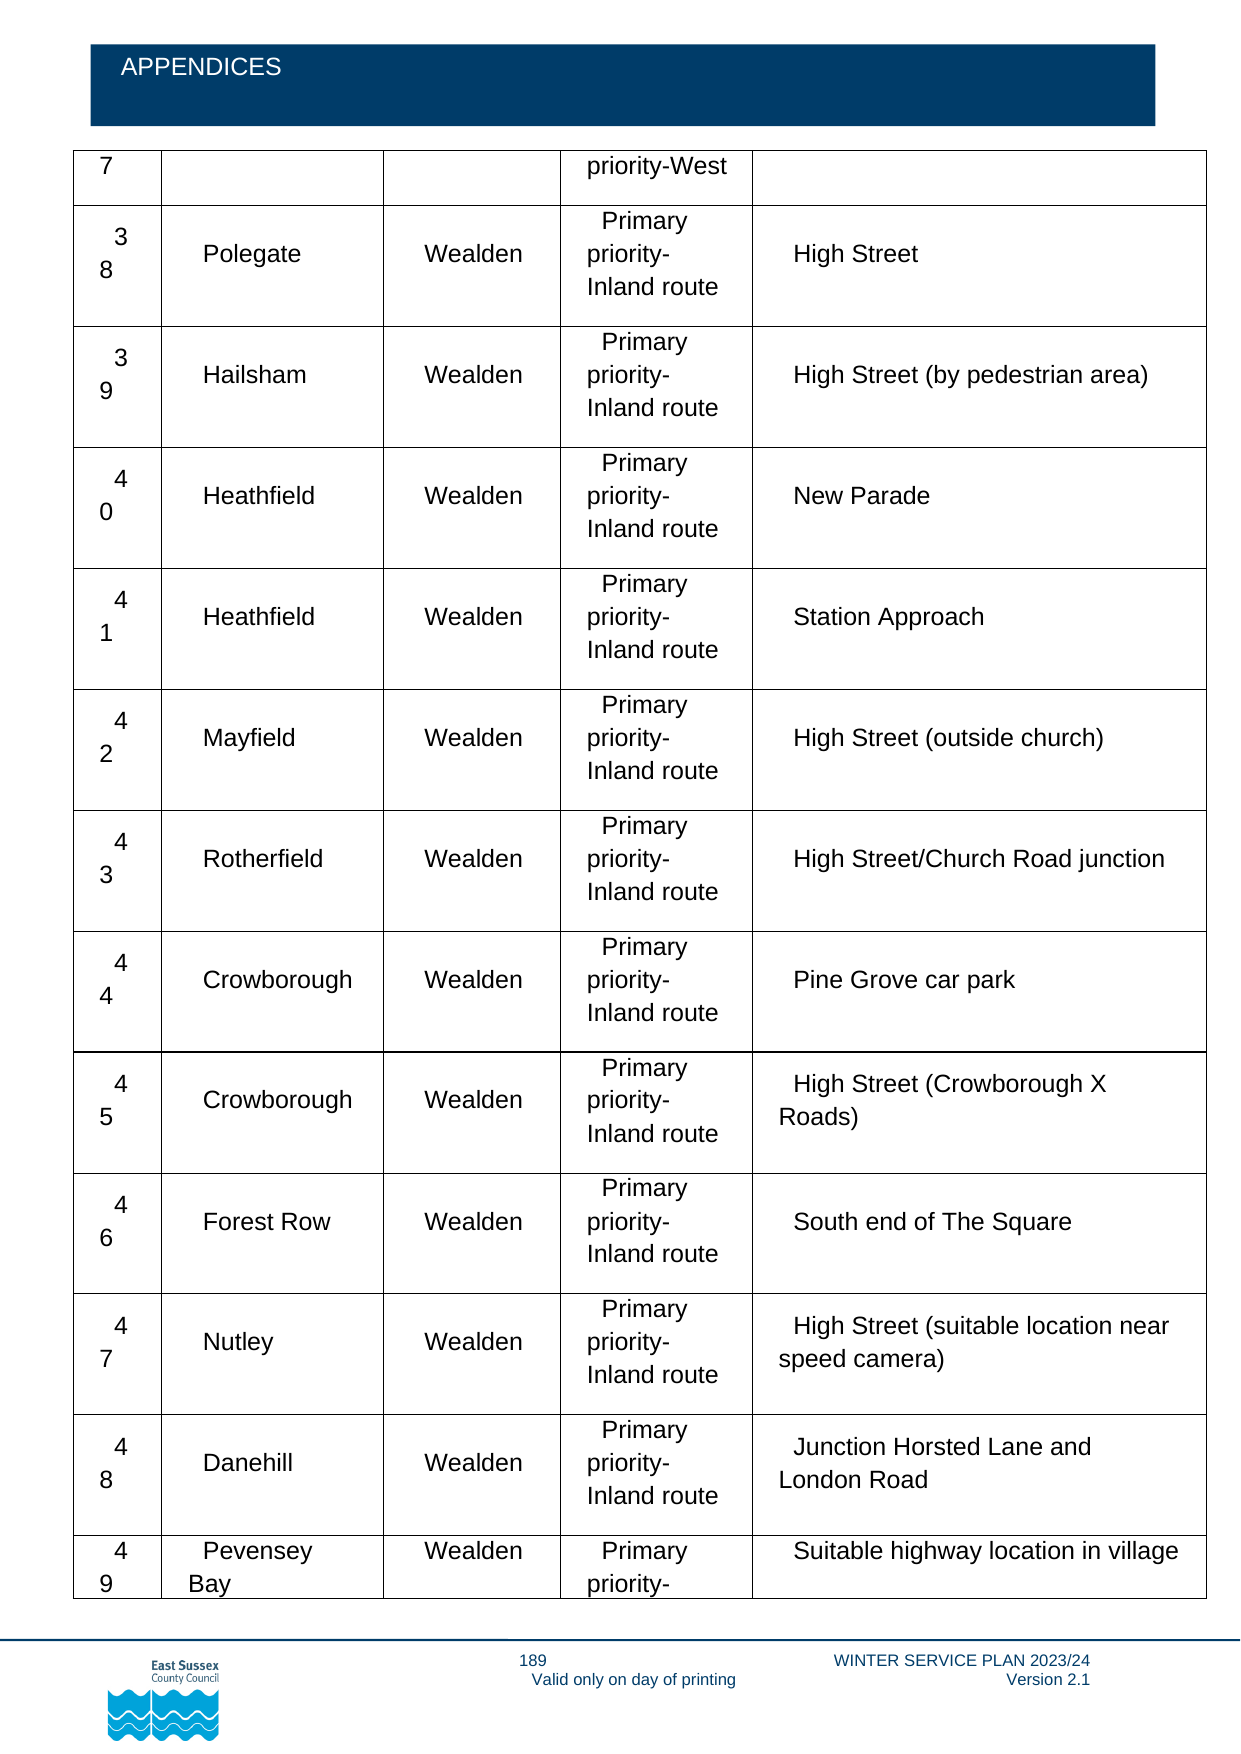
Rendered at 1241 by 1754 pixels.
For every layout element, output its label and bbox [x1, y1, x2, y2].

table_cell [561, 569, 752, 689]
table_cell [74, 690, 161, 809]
picture [190, 1735, 205, 1741]
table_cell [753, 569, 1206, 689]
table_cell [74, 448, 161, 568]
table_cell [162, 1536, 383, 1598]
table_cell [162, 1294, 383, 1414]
picture [121, 1735, 137, 1741]
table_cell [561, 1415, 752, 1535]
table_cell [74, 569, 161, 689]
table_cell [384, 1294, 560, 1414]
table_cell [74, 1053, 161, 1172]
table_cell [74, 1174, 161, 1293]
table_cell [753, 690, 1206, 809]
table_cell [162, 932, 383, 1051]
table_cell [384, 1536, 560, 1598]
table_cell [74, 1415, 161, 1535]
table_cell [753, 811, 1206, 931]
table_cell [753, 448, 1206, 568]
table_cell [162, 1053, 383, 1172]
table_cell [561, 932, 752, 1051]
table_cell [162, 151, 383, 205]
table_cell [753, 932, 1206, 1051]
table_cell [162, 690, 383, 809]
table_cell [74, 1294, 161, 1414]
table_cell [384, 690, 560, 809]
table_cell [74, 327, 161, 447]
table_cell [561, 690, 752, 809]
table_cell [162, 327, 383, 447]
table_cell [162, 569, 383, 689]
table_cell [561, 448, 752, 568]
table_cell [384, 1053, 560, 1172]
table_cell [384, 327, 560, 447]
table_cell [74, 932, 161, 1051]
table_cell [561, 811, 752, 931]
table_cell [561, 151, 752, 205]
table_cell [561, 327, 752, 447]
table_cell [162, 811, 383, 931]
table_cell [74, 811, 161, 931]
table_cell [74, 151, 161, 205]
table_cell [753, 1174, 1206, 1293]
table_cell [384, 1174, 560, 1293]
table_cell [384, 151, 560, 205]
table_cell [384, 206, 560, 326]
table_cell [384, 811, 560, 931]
picture [166, 1735, 181, 1741]
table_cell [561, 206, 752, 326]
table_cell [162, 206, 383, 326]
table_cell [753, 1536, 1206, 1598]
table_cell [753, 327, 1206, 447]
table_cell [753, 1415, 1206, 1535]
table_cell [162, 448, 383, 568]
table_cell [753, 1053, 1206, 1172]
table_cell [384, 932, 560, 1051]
picture [107, 1660, 219, 1741]
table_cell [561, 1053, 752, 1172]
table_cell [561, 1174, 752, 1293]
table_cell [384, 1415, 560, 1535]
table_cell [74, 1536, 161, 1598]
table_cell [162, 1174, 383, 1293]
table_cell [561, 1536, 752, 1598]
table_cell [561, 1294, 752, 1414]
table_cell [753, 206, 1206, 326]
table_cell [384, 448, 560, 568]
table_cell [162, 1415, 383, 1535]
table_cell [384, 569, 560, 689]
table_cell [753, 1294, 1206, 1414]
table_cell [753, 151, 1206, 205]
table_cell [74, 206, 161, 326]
